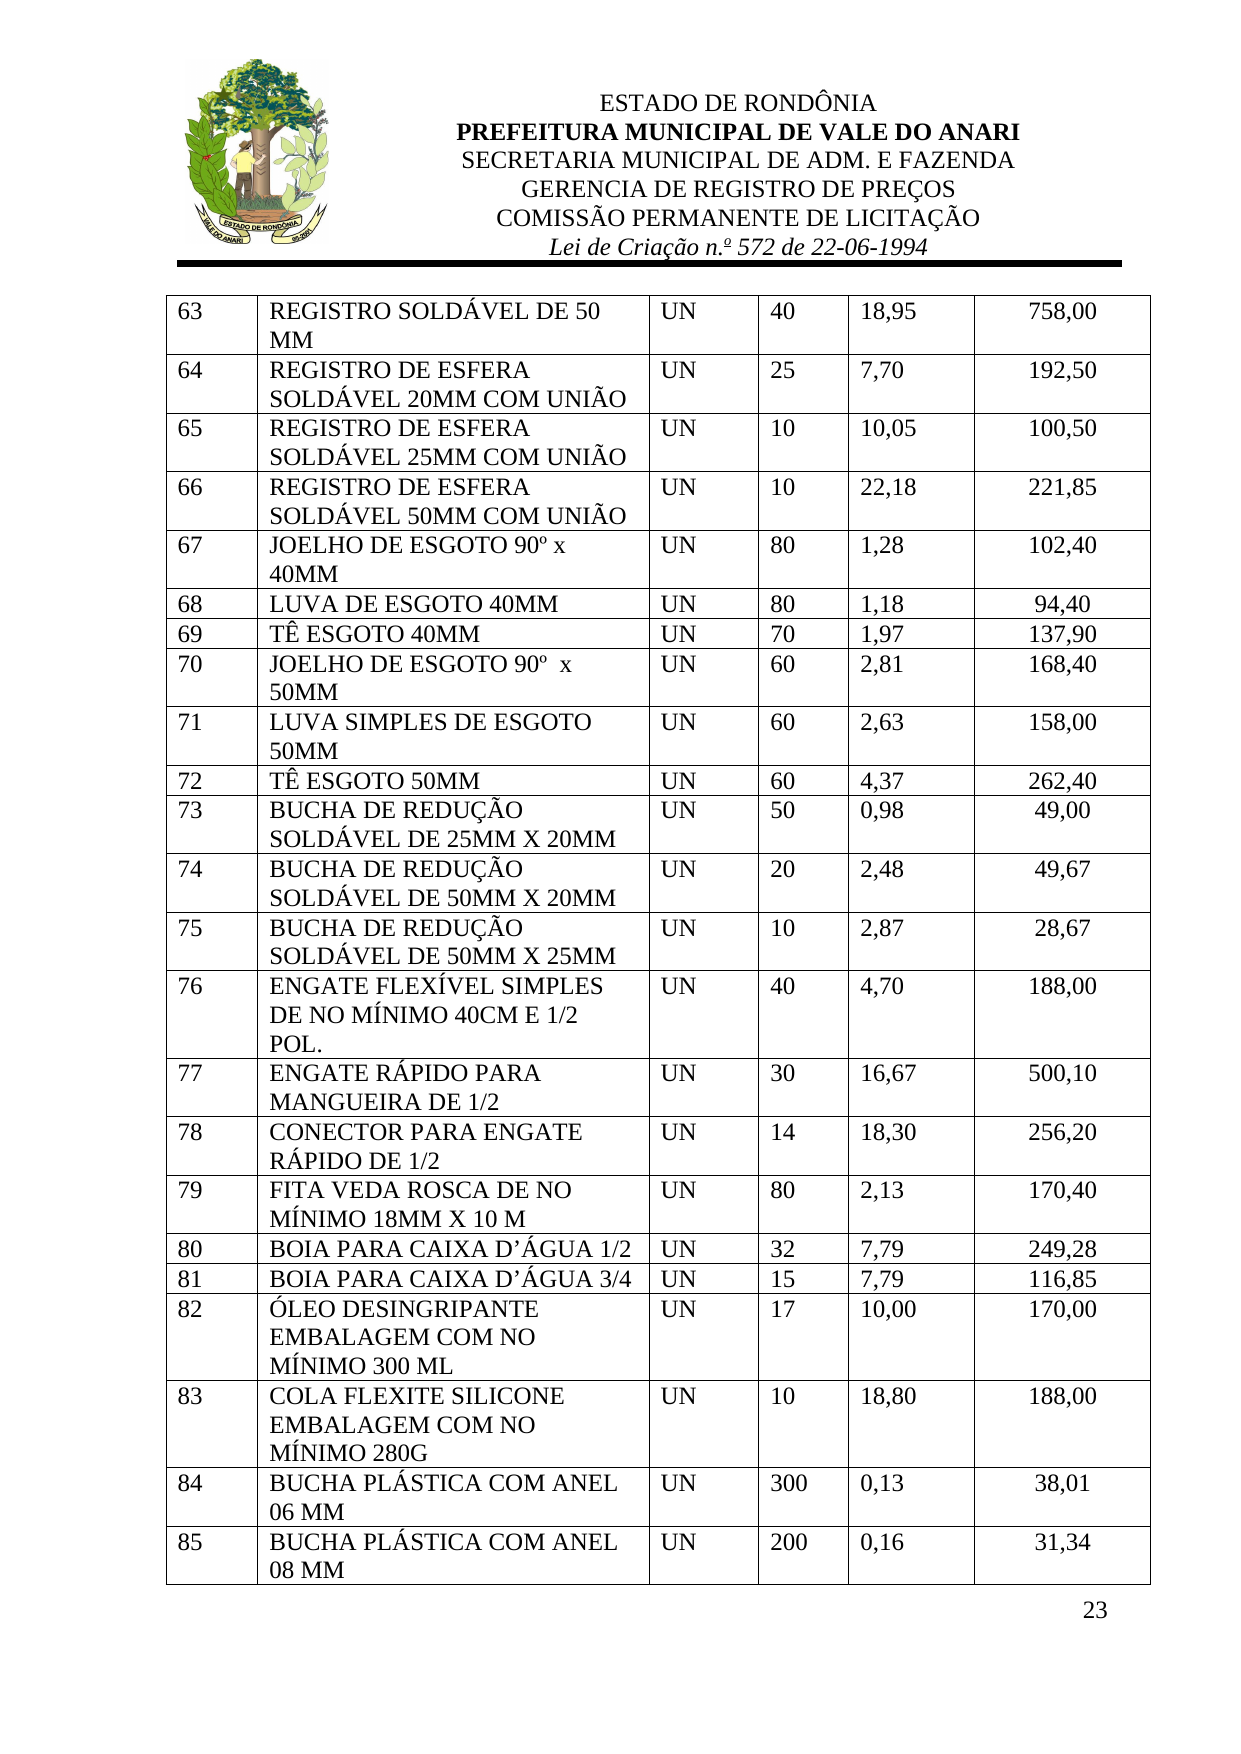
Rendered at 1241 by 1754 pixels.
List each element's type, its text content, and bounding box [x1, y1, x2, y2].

table_cell JOELHO DE ESGOTO 90º x 40MM [258, 531, 649, 588]
table_cell 7,70 [849, 355, 974, 412]
table_cell 85 [167, 1527, 257, 1584]
table_cell 137,90 [975, 619, 1150, 648]
table_cell 17 [759, 1294, 848, 1380]
table_cell 63 [167, 296, 257, 354]
table_cell UN [650, 619, 758, 648]
table_cell UN [650, 355, 758, 412]
table_cell 49,67 [975, 854, 1150, 912]
table_cell UN [650, 1234, 758, 1263]
table_cell 2,81 [849, 649, 974, 706]
table_cell 2,87 [849, 913, 974, 970]
table_cell 65 [167, 414, 257, 471]
table_cell BOIA PARA CAIXA D’ÁGUA 1/2 [258, 1234, 649, 1263]
table_cell CONECTOR PARA ENGATE RÁPIDO DE 1/2 [258, 1117, 649, 1174]
table_cell 84 [167, 1468, 257, 1526]
table_cell 7,79 [849, 1264, 974, 1293]
table_cell 70 [759, 619, 848, 648]
table_cell 32 [759, 1234, 848, 1263]
table_cell 60 [759, 766, 848, 794]
table_cell UN [650, 1117, 758, 1174]
table_cell 221,85 [975, 472, 1150, 529]
table_cell 170,00 [975, 1294, 1150, 1380]
table_cell 76 [167, 971, 257, 1057]
table_cell 100,50 [975, 414, 1150, 471]
table_cell 75 [167, 913, 257, 970]
table_cell REGISTRO DE ESFERA SOLDÁVEL 20MM COM UNIÃO [258, 355, 649, 412]
table_cell 10,05 [849, 414, 974, 471]
table_cell UN [650, 1294, 758, 1380]
table_cell UN [650, 766, 758, 794]
table_cell UN [650, 1381, 758, 1467]
table_cell 300 [759, 1468, 848, 1526]
table_cell 256,20 [975, 1117, 1150, 1174]
table_cell COLA FLEXITE SILICONE EMBALAGEM COM NO MÍNIMO 280G [258, 1381, 649, 1467]
table_cell 80 [759, 531, 848, 588]
table_cell 16,67 [849, 1059, 974, 1116]
table_cell BOIA PARA CAIXA D’ÁGUA 3/4 [258, 1264, 649, 1293]
table_cell 10 [759, 472, 848, 529]
table_cell 200 [759, 1527, 848, 1584]
table_cell FITA VEDA ROSCA DE NO MÍNIMO 18MM X 10 M [258, 1176, 649, 1233]
table_cell 81 [167, 1264, 257, 1293]
table_cell 38,01 [975, 1468, 1150, 1526]
table_cell 4,70 [849, 971, 974, 1057]
table_cell 70 [167, 649, 257, 706]
table_cell 102,40 [975, 531, 1150, 588]
table_cell 249,28 [975, 1234, 1150, 1263]
table_cell 20 [759, 854, 848, 912]
table_cell UN [650, 1059, 758, 1116]
table_cell 80 [759, 1176, 848, 1233]
table_cell REGISTRO DE ESFERA SOLDÁVEL 25MM COM UNIÃO [258, 414, 649, 471]
table_cell 18,30 [849, 1117, 974, 1174]
table_cell 10 [759, 913, 848, 970]
table_cell UN [650, 472, 758, 529]
table_cell 60 [759, 649, 848, 706]
table_cell 188,00 [975, 1381, 1150, 1467]
table_cell 188,00 [975, 971, 1150, 1057]
table_cell UN [650, 589, 758, 618]
table_cell 64 [167, 355, 257, 412]
table_cell 1,28 [849, 531, 974, 588]
table_cell 30 [759, 1059, 848, 1116]
table_cell 67 [167, 531, 257, 588]
table_cell JOELHO DE ESGOTO 90º x 50MM [258, 649, 649, 706]
table_cell 68 [167, 589, 257, 618]
table_cell 168,40 [975, 649, 1150, 706]
table_cell 22,18 [849, 472, 974, 529]
table_cell 50 [759, 796, 848, 853]
table_cell 28,67 [975, 913, 1150, 970]
table_cell ÓLEO DESINGRIPANTE EMBALAGEM COM NO MÍNIMO 300 ML [258, 1294, 649, 1380]
table_cell 40 [759, 971, 848, 1057]
table_cell 10,00 [849, 1294, 974, 1380]
table_cell 18,95 [849, 296, 974, 354]
table_cell UN [650, 913, 758, 970]
table_cell 78 [167, 1117, 257, 1174]
table_cell UN [650, 1176, 758, 1233]
table_cell 4,37 [849, 766, 974, 794]
table_cell 80 [167, 1234, 257, 1263]
table_cell 116,85 [975, 1264, 1150, 1293]
table_cell UN [650, 854, 758, 912]
table_cell 60 [759, 707, 848, 765]
table_cell 10 [759, 1381, 848, 1467]
table_cell UN [650, 414, 758, 471]
table_cell BUCHA DE REDUÇÃO SOLDÁVEL DE 25MM X 20MM [258, 796, 649, 853]
table_cell 66 [167, 472, 257, 529]
table_cell 7,79 [849, 1234, 974, 1263]
table_cell 31,34 [975, 1527, 1150, 1584]
table_cell 25 [759, 355, 848, 412]
table_cell ENGATE RÁPIDO PARA MANGUEIRA DE 1/2 [258, 1059, 649, 1116]
table_cell 79 [167, 1176, 257, 1233]
table_cell REGISTRO SOLDÁVEL DE 50 MM [258, 296, 649, 354]
table_cell 77 [167, 1059, 257, 1116]
table_cell 15 [759, 1264, 848, 1293]
table_cell 0,13 [849, 1468, 974, 1526]
table_cell 262,40 [975, 766, 1150, 794]
table_cell 69 [167, 619, 257, 648]
table_cell TÊ ESGOTO 50MM [258, 766, 649, 794]
table_cell 14 [759, 1117, 848, 1174]
table_cell UN [650, 1527, 758, 1584]
table_cell 2,13 [849, 1176, 974, 1233]
table_cell 1,97 [849, 619, 974, 648]
table_cell UN [650, 796, 758, 853]
table_cell LUVA DE ESGOTO 40MM [258, 589, 649, 618]
table_cell 49,00 [975, 796, 1150, 853]
table_cell 82 [167, 1294, 257, 1380]
table_cell UN [650, 531, 758, 588]
table_cell 74 [167, 854, 257, 912]
table_cell UN [650, 296, 758, 354]
table_cell BUCHA PLÁSTICA COM ANEL 08 MM [258, 1527, 649, 1584]
table_cell 71 [167, 707, 257, 765]
table_cell 0,98 [849, 796, 974, 853]
table_cell BUCHA DE REDUÇÃO SOLDÁVEL DE 50MM X 25MM [258, 913, 649, 970]
table_cell 758,00 [975, 296, 1150, 354]
table_cell 94,40 [975, 589, 1150, 618]
table_cell UN [650, 707, 758, 765]
table_cell 80 [759, 589, 848, 618]
table_cell 83 [167, 1381, 257, 1467]
table_cell ENGATE FLEXÍVEL SIMPLES DE NO MÍNIMO 40CM E 1/2 POL. [258, 971, 649, 1057]
table_cell LUVA SIMPLES DE ESGOTO 50MM [258, 707, 649, 765]
table_cell 2,63 [849, 707, 974, 765]
table_cell UN [650, 649, 758, 706]
table_cell REGISTRO DE ESFERA SOLDÁVEL 50MM COM UNIÃO [258, 472, 649, 529]
table_cell UN [650, 971, 758, 1057]
table_cell UN [650, 1468, 758, 1526]
table_cell 10 [759, 414, 848, 471]
table_cell BUCHA PLÁSTICA COM ANEL 06 MM [258, 1468, 649, 1526]
table_cell TÊ ESGOTO 40MM [258, 619, 649, 648]
table_cell 73 [167, 796, 257, 853]
table_cell 2,48 [849, 854, 974, 912]
picture [184, 59, 329, 244]
table_cell 158,00 [975, 707, 1150, 765]
table_cell 40 [759, 296, 848, 354]
table_cell 18,80 [849, 1381, 974, 1467]
table_cell 170,40 [975, 1176, 1150, 1233]
table_cell BUCHA DE REDUÇÃO SOLDÁVEL DE 50MM X 20MM [258, 854, 649, 912]
table_cell 1,18 [849, 589, 974, 618]
table_cell 192,50 [975, 355, 1150, 412]
table_cell UN [650, 1264, 758, 1293]
table_cell 72 [167, 766, 257, 794]
table_cell 0,16 [849, 1527, 974, 1584]
table_cell 500,10 [975, 1059, 1150, 1116]
